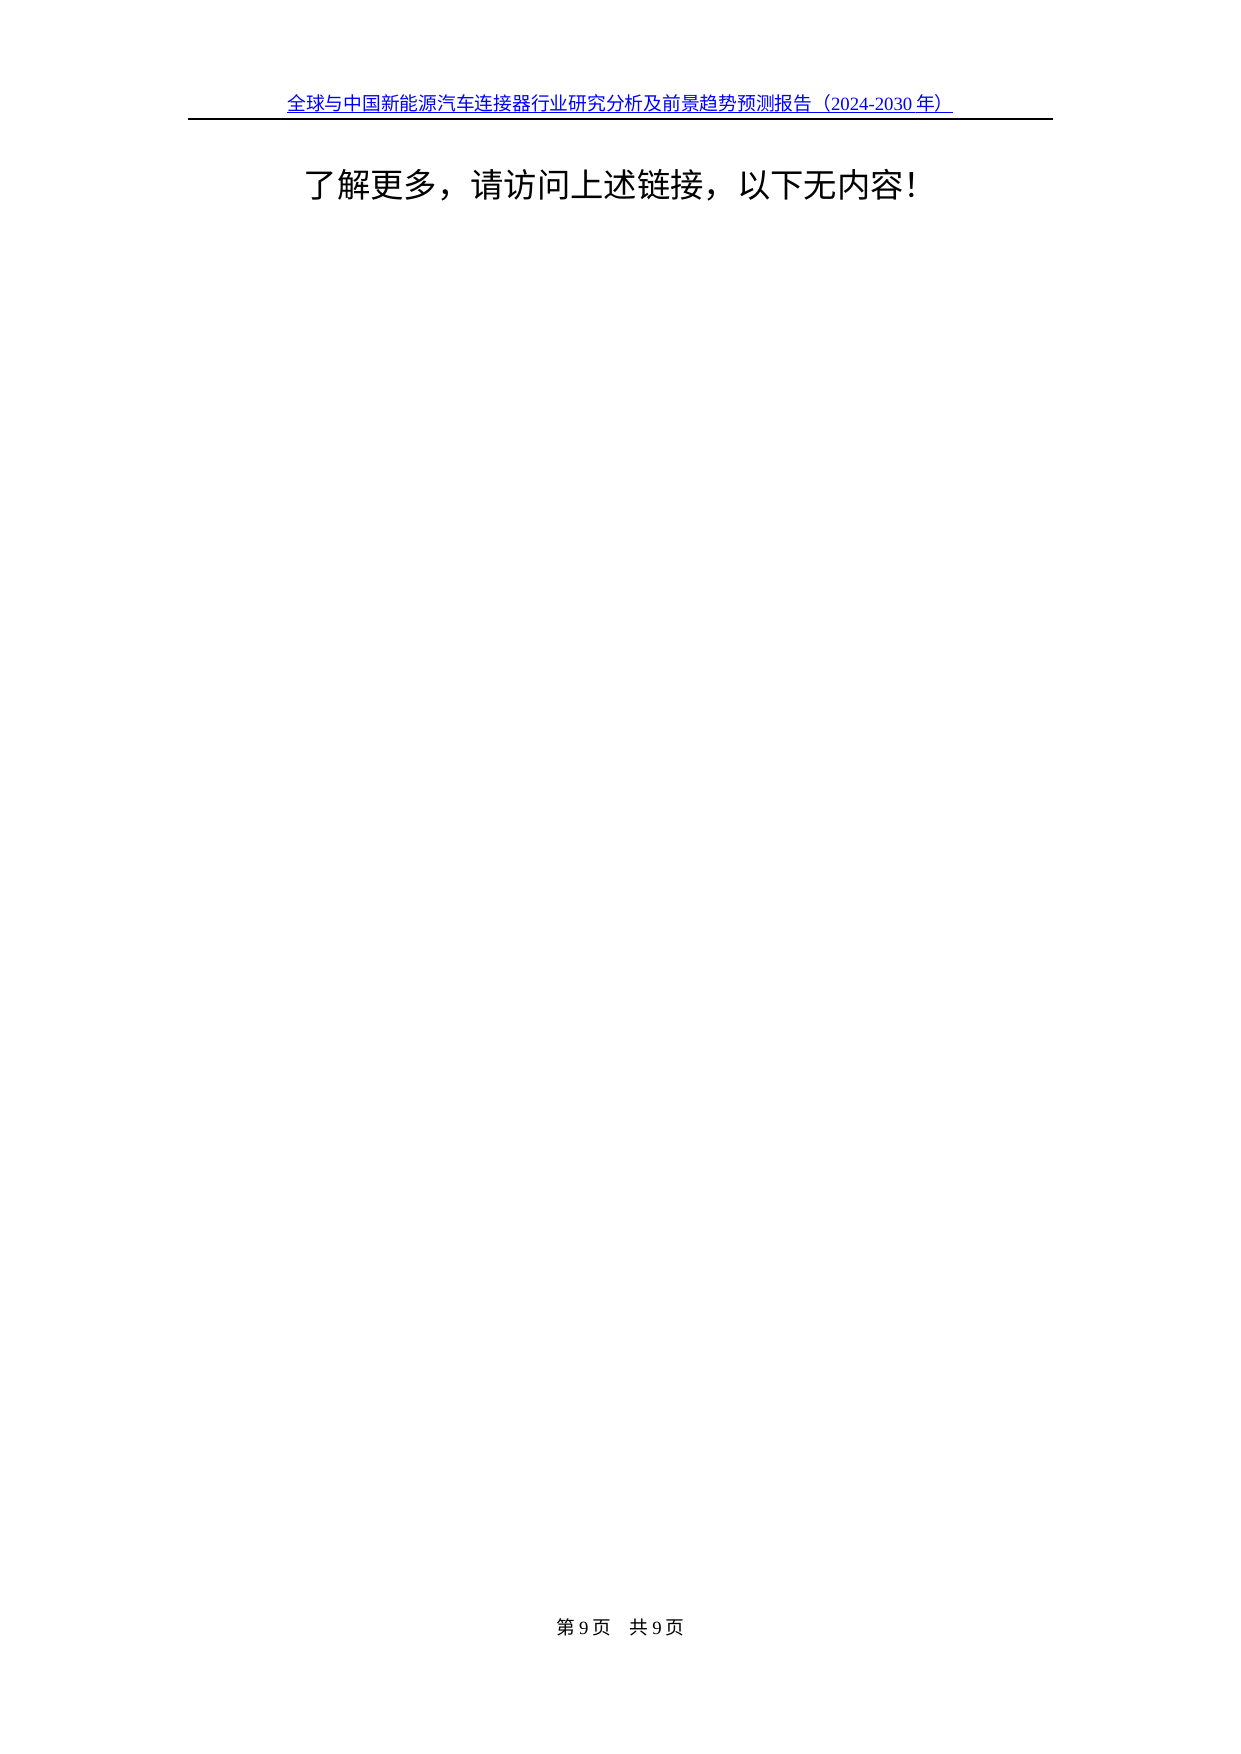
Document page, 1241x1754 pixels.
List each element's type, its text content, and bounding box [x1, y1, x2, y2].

title 了解更多，请访问上述链接，以下无内容！ [187, 150, 1053, 215]
